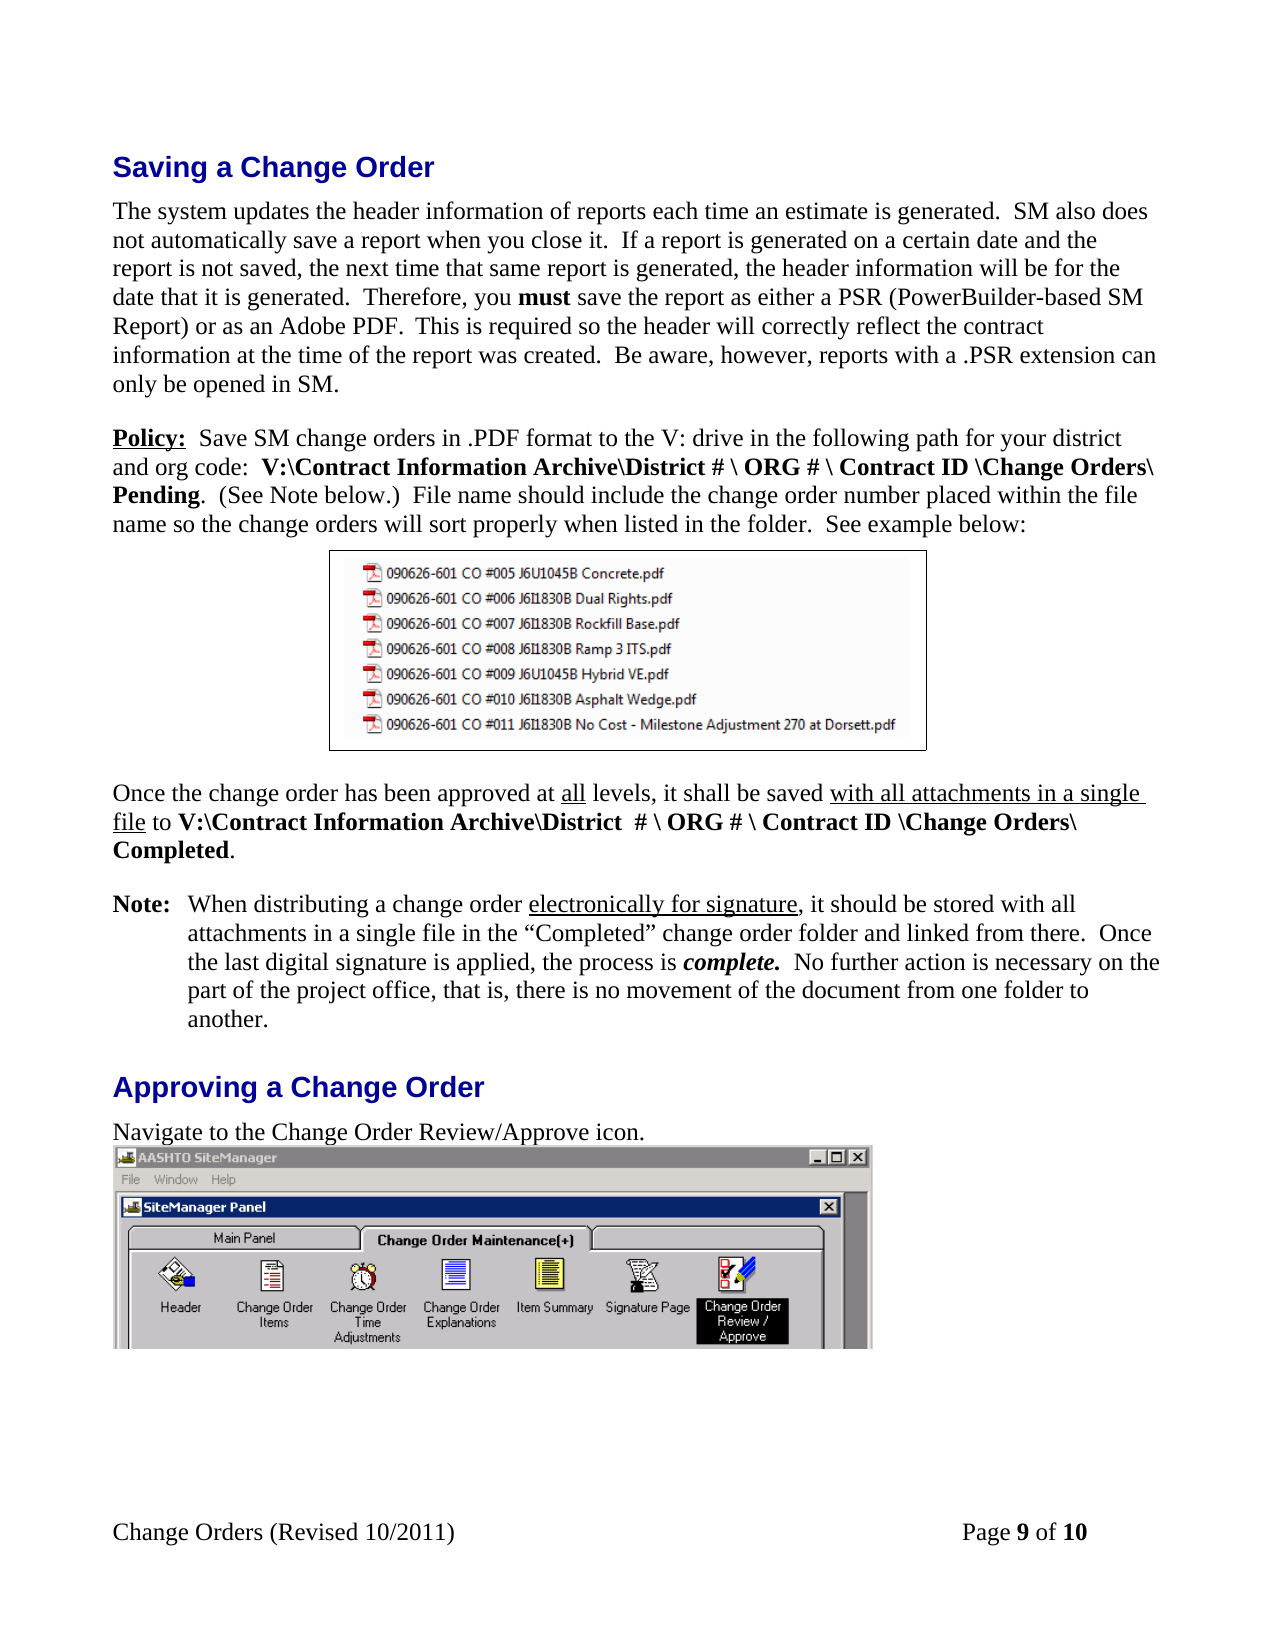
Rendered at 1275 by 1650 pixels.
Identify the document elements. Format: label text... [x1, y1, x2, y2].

subtitle Approving a Change Order [112, 1071, 1162, 1104]
text Policy: Save SM change orders in .PDF format to the V: drive in the following path for your district and org code: V:\Contract Information Archive\District # \ ORG # \ Contract ID \Change Orders\Pending. (See Note below.) File name should include the change order number placed within the file name so the change orders will sort properly when listed in the folder. See example below: [112, 423, 1162, 538]
picture [112, 1145, 873, 1349]
subtitle Saving a Change Order [112, 150, 1162, 183]
text Note: When distributing a change order electronically for signature, it should be stored with all attachments in a single file in the “Completed” change order folder and linked from there. Once the last digital signature is applied, the process is complete. No further action is necessary on the part of the project office, that is, there is no movement of the document from one folder to another. [112, 889, 1162, 1033]
text Once the change order has been approved at all levels, it shall be saved with all attachments in a single file to V:\Contract Information Archive\District # \ ORG # \ Contract ID \Change Orders\Completed. [112, 778, 1162, 864]
picture [344, 557, 910, 737]
text The system updates the header information of reports each time an estimate is generated. SM also does not automatically save a report when you close it. If a report is generated on a certain date and the report is not saved, the next time that same report is generated, the header information will be for the date that it is generated. Therefore, you must save the report as either a PSR (PowerBuilder-based SM Report) or as an Adobe PDF. This is required so the header will correctly reflect the contract information at the time of the report was created. Be aware, however, reports with a .PSR extension can only be opened in SM. [112, 196, 1162, 398]
